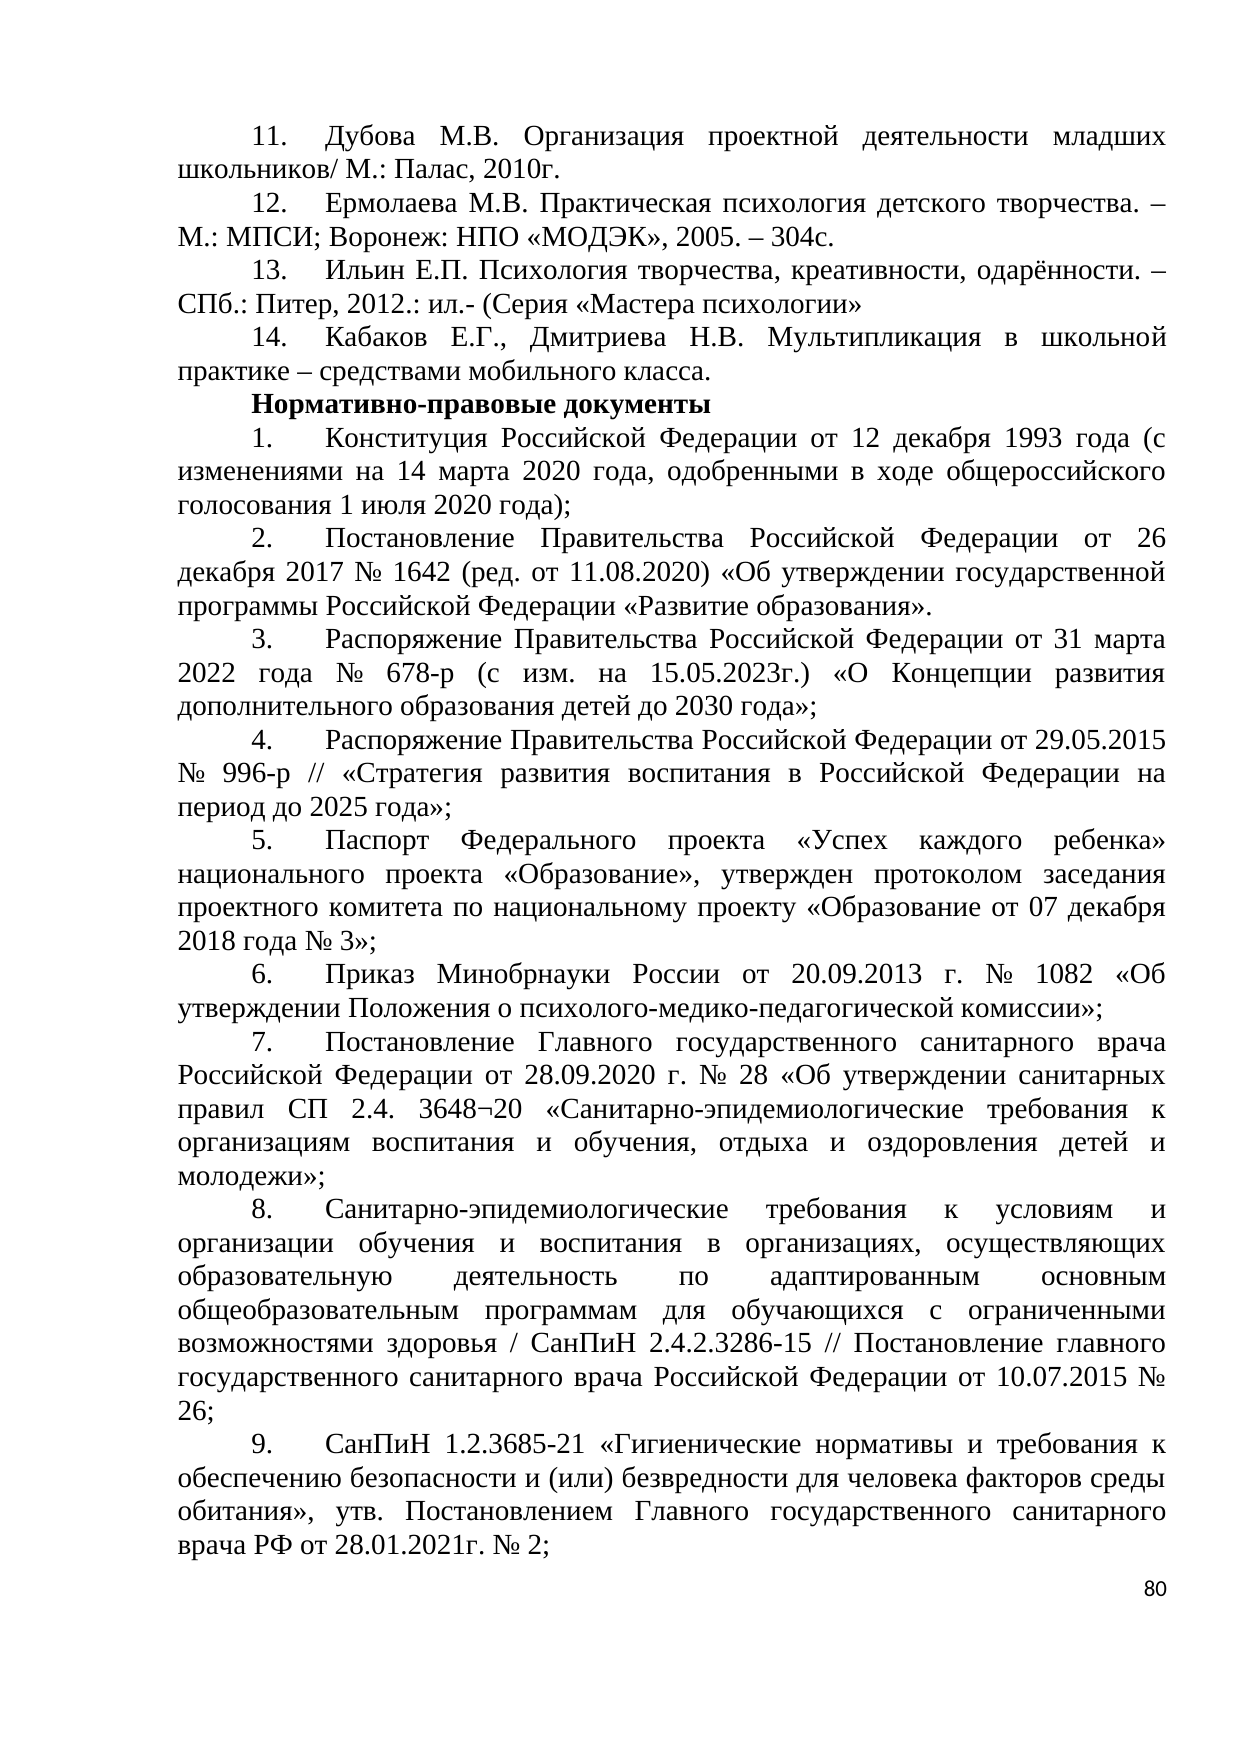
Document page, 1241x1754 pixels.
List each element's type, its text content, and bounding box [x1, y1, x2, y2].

text 7. Постановление Главного государственного санитарного врача Российской Федерации от 28.09.2020 г. № 28 «Об утверждении санитарных правил СП 2.4. 3648¬20 «Санитарно-эпидемиологические требования к организациям воспитания и обучения, отдыха и оздоровления детей и молодежи»; [177, 1024, 1167, 1191]
text 5. Паспорт Федерального проекта «Успех каждого ребенка» национального проекта «Образование», утвержден протоколом заседания проектного комитета по национальному проекту «Образование от 07 декабря 2018 года № 3»; [177, 822, 1167, 957]
text 3. Распоряжение Правительства Российской Федерации от 31 марта 2022 года № 678-р (с изм. на 15.05.2023г.) «О Концепции развития дополнительного образования детей до 2030 года»; [177, 621, 1167, 722]
text 11. Дубова М.В. Организация проектной деятельности младших школьников/ М.: Палас, 2010г. [177, 118, 1167, 185]
text 14. Кабаков Е.Г., Дмитриева Н.В. Мультипликация в школьной практике – средствами мобильного класса. [177, 319, 1167, 386]
text 4. Распоряжение Правительства Российской Федерации от 29.05.2015 № 996-р // «Стратегия развития воспитания в Российской Федерации на период до 2025 года»; [177, 722, 1167, 822]
text 9. СанПиН 1.2.3685-21 «Гигиенические нормативы и требования к обеспечению безопасности и (или) безвредности для человека факторов среды обитания», утв. Постановлением Главного государственного санитарного врача РФ от 28.01.2021г. № 2; [177, 1426, 1167, 1560]
text 8. Санитарно-эпидемиологические требования к условиям и организации обучения и воспитания в организациях, осуществляющих образовательную деятельность по адаптированным основным общеобразовательным программам для обучающихся с ограниченными возможностями здоровья / СанПиН 2.4.2.3286-15 // Постановление главного государственного санитарного врача Российской Федерации от 10.07.2015 № 26; [177, 1191, 1167, 1426]
text Нормативно-правовые документы [177, 386, 1167, 420]
text 6. Приказ Минобрнауки России от 20.09.2013 г. № 1082 «Об утверждении Положения о психолого-медико-педагогической комиссии»; [177, 957, 1167, 1024]
text 13. Ильин Е.П. Психология творчества, креативности, одарённости. – СПб.: Питер, 2012.: ил.- (Серия «Мастера психологии» [177, 252, 1167, 319]
text 2. Постановление Правительства Российской Федерации от 26 декабря 2017 № 1642 (ред. от 11.08.2020) «Об утверждении государственной программы Российской Федерации «Развитие образования». [177, 521, 1167, 621]
text 1. Конституция Российской Федерации от 12 декабря 1993 года (с изменениями на 14 марта 2020 года, одобренными в ходе общероссийского голосования 1 июля 2020 года); [177, 420, 1167, 521]
text 12. Ермолаева М.В. Практическая психология детского творчества. – М.: МПСИ; Воронеж: НПО «МОДЭК», 2005. – 304с. [177, 185, 1167, 252]
